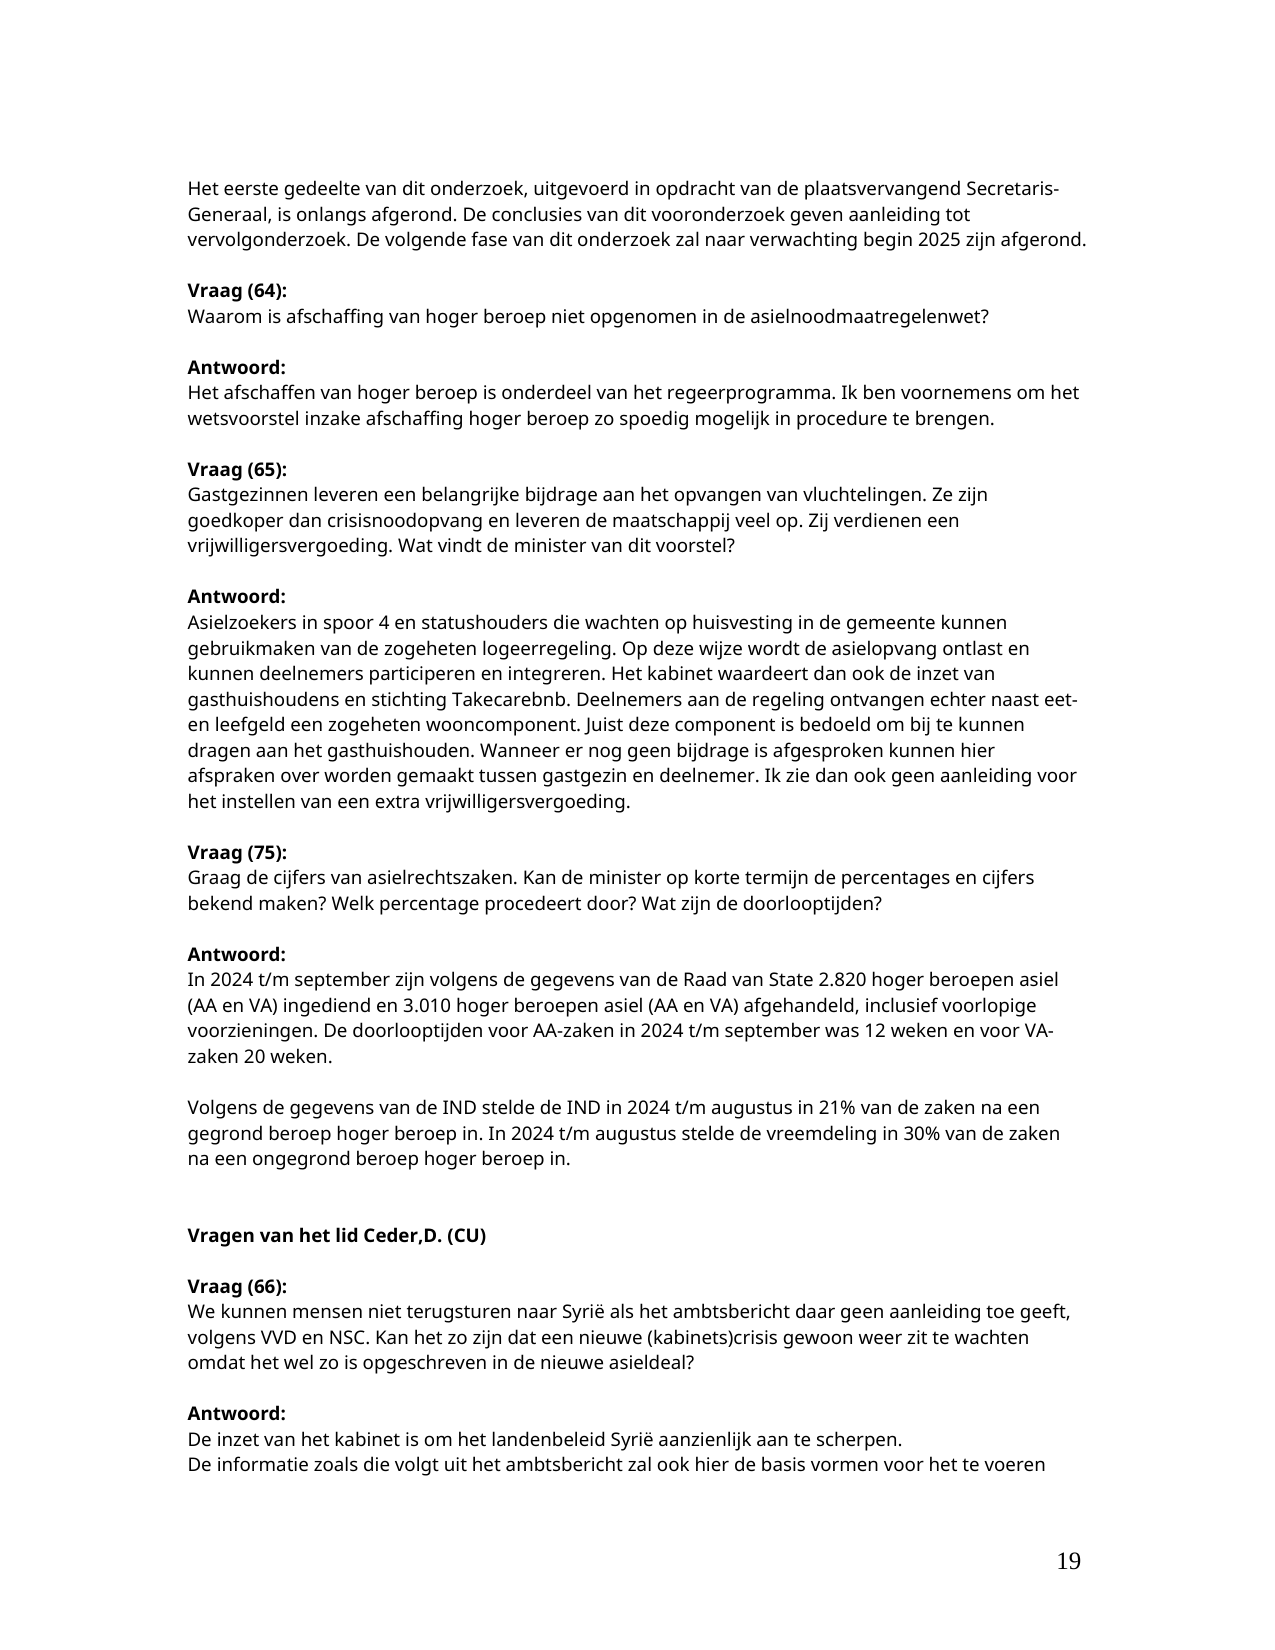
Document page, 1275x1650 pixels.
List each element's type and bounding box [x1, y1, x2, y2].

text [187, 150, 1087, 1477]
